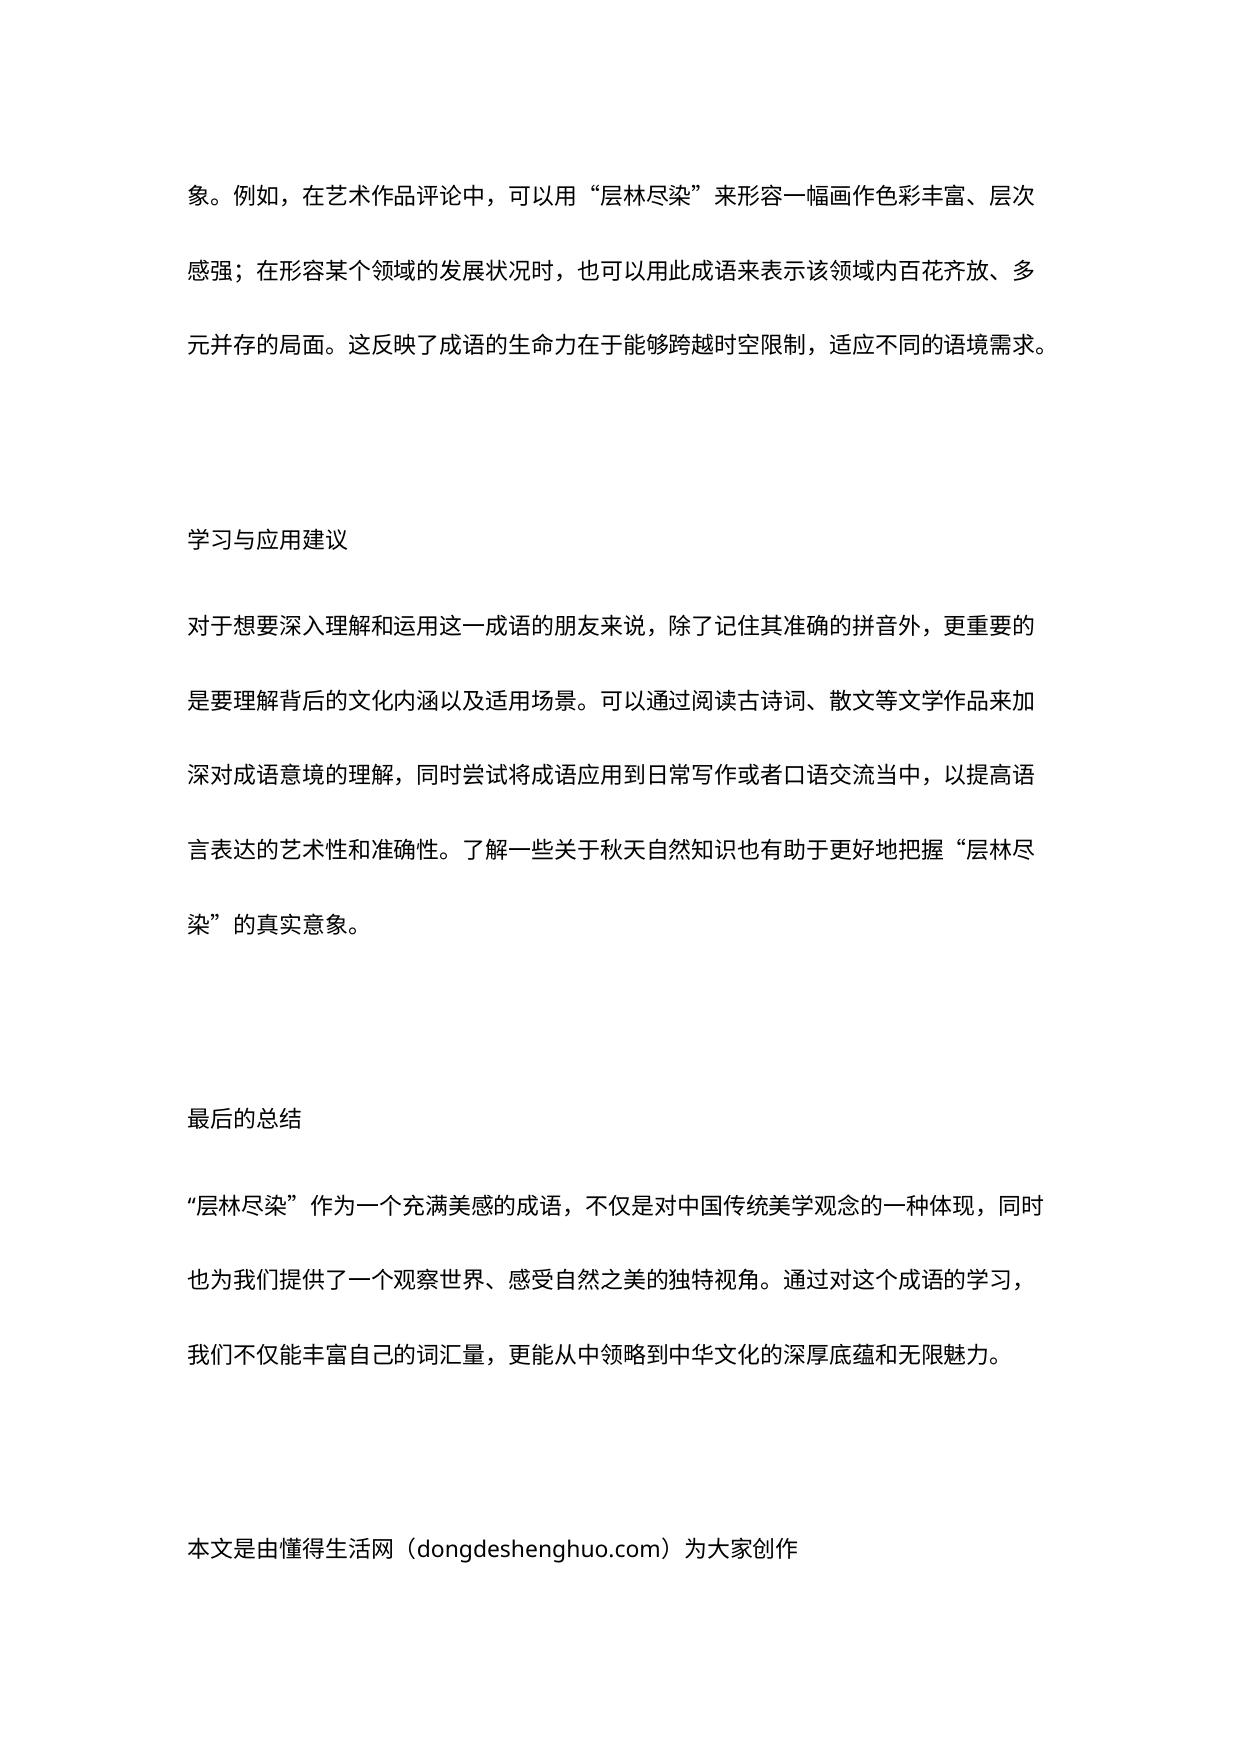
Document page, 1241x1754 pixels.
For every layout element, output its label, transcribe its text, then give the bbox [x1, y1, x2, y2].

text 最后的总结 [187, 1085, 1053, 1150]
text 本文是由懂得生活网（dongdeshenghuo.com）为大家创作 [187, 1515, 1053, 1580]
text “层林尽染”作为一个充满美感的成语，不仅是对中国传统美学观念的一种体现，同时也为我们提供了一个观察世界、感受自然之美的独特视角。通过对这个成语的学习，我们不仅能丰富自己的词汇量，更能从中领略到中华文化的深厚底蕴和无限魅力。 [187, 1172, 1053, 1386]
text 学习与应用建议 [187, 506, 1053, 571]
text 对于想要深入理解和运用这一成语的朋友来说，除了记住其准确的拼音外，更重要的是要理解背后的文化内涵以及适用场景。可以通过阅读古诗词、散文等文学作品来加深对成语意境的理解，同时尝试将成语应用到日常写作或者口语交流当中，以提高语言表达的艺术性和准确性。了解一些关于秋天自然知识也有助于更好地把握“层林尽染”的真实意象。 [187, 592, 1053, 956]
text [187, 162, 1053, 376]
